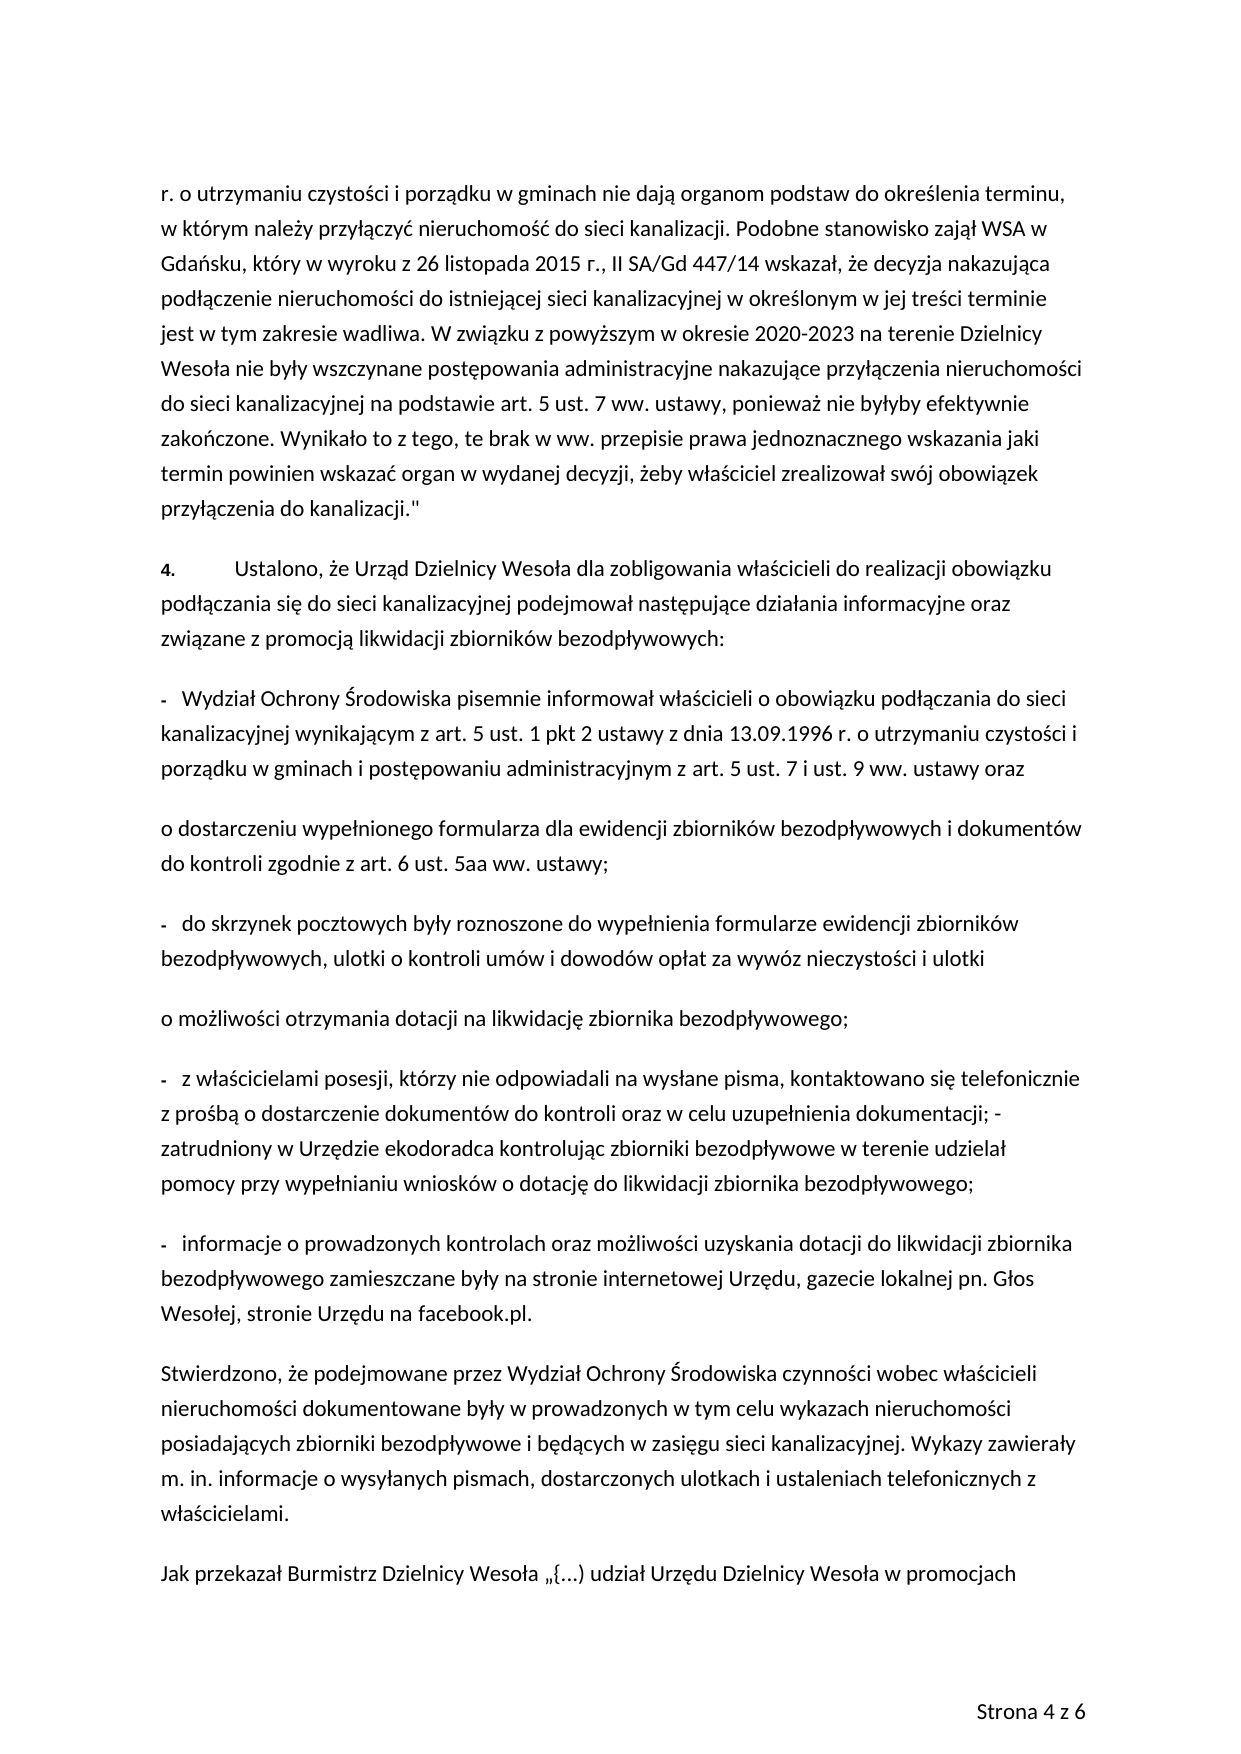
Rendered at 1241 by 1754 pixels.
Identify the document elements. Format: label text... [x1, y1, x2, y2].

list informacje o prowadzonych kontrolach oraz możliwości uzyskania dotacji do likwidacji zbiornika bezodpływowego zamieszczane były na stronie internetowej Urzędu, gazecie lokalnej pn. Głos Wesołej, stronie Urzędu na facebook.pl. [161, 1229, 1086, 1327]
text o możliwości otrzymania dotacji na likwidację zbiornika bezodpływowego; [161, 1004, 1086, 1032]
text o dostarczeniu wypełnionego formularza dla ewidencji zbiorników bezodpływowych i dokumentów do kontroli zgodnie z art. 6 ust. 5aa ww. ustawy; [161, 814, 1086, 877]
text Stwierdzono, że podejmowane przez Wydział Ochrony Środowiska czynności wobec właścicieli nieruchomości dokumentowane były w prowadzonych w tym celu wykazach nieruchomości posiadających zbiorniki bezodpływowe i będących w zasięgu sieci kanalizacyjnej. Wykazy zawierały m. in. informacje o wysyłanych pismach, dostarczonych ulotkach i ustaleniach telefonicznych z właścicielami. [161, 1359, 1086, 1527]
list Wydział Ochrony Środowiska pisemnie informował właścicieli o obowiązku podłączania do sieci kanalizacyjnej wynikającym z art. 5 ust. 1 pkt 2 ustawy z dnia 13.09.1996 r. o utrzymaniu czystości i porządku w gminach i postępowaniu administracyjnym z art. 5 ust. 7 i ust. 9 ww. ustawy oraz [161, 684, 1086, 782]
list do skrzynek pocztowych były roznoszone do wypełnienia formularze ewidencji zbiorników bezodpływowych, ulotki o kontroli umów i dowodów opłat za wywóz nieczystości i ulotki [161, 909, 1086, 972]
list z właścicielami posesji, którzy nie odpowiadali na wysłane pisma, kontaktowano się telefonicznie z prośbą o dostarczenie dokumentów do kontroli oraz w celu uzupełnienia dokumentacji; -zatrudniony w Urzędzie ekodoradca kontrolując zbiorniki bezodpływowe w terenie udzielał pomocy przy wypełnianiu wniosków o dotację do likwidacji zbiornika bezodpływowego; [161, 1064, 1086, 1197]
list Ustalono, że Urząd Dzielnicy Wesoła dla zobligowania właścicieli do realizacji obowiązku podłączania się do sieci kanalizacyjnej podejmował następujące działania informacyjne oraz związane z promocją likwidacji zbiorników bezodpływowych: [161, 554, 1086, 652]
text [161, 1559, 1086, 1587]
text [161, 179, 1086, 522]
